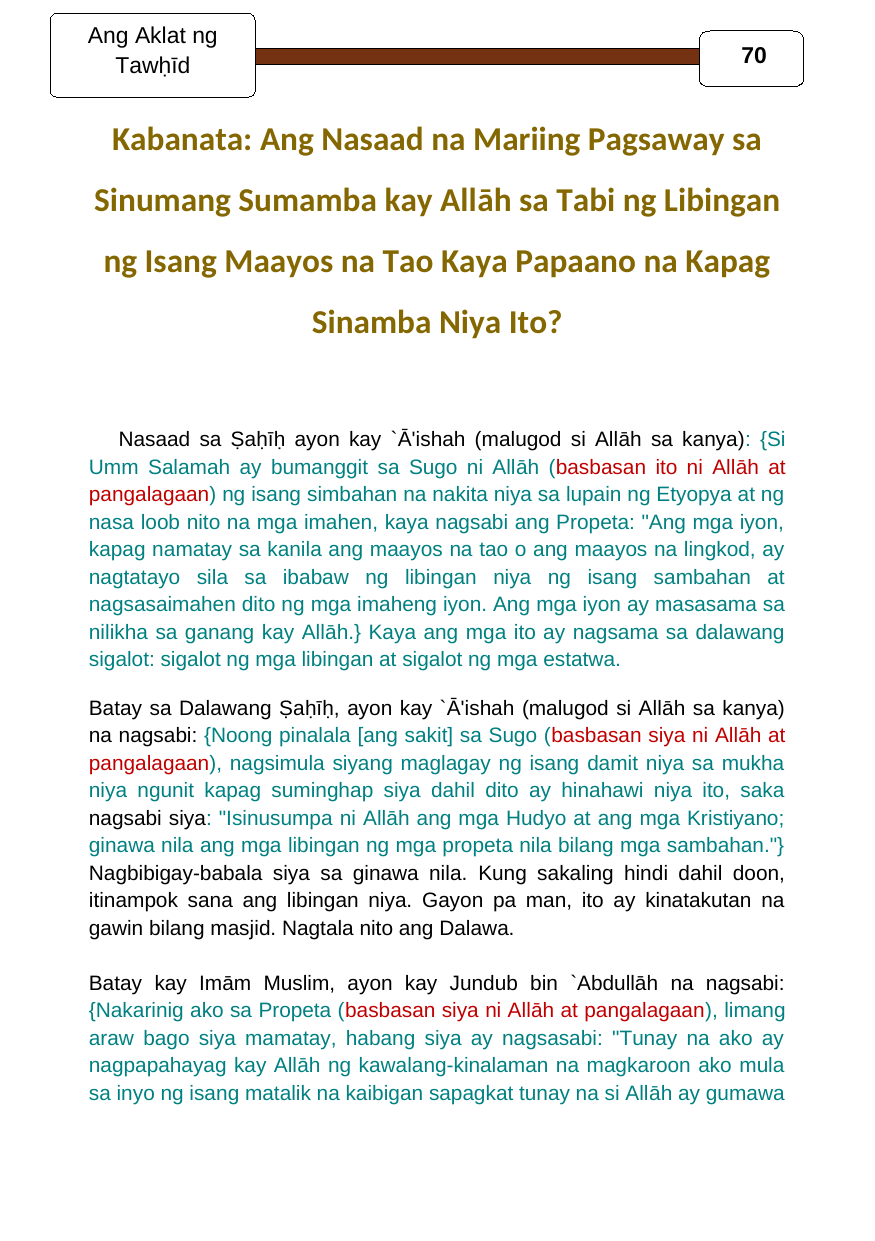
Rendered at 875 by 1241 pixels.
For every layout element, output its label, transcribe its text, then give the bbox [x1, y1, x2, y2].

text Nasaad sa Ṣaḥīḥ ayon kay `Ā'ishah (malugod si Allāh sa kanya): {Si Umm Salamah ay bumanggit sa Sugo ni Allāh (basbasan ito ni Allāh at pangalagaan) ng isang simbahan na nakita niya sa lupain ng Etyopya at ng nasa loob nito na mga imahen, kaya nagsabi ang Propeta: "Ang mga iyon, kapag namatay sa kanila ang maayos na tao o ang maayos na lingkod, ay nagtatayo sila sa ibabaw ng libingan niya ng isang sambahan at nagsasaimahen dito ng mga imaheng iyon. Ang mga iyon ay masasama sa nilikha sa ganang kay Allāh.} Kaya ang mga ito ay nagsama sa dalawang sigalot: sigalot ng mga libingan at sigalot ng mga estatwa. [89, 427, 785, 671]
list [89, 971, 785, 1104]
list Batay sa Dalawang Ṣaḥīḥ, ayon kay `Ā'ishah (malugod si Allāh sa kanya) na nagsabi: {Noong pinalala [ang sakit] sa Sugo (basbasan siya ni Allāh at pangalagaan), nagsimula siyang maglagay ng isang damit niya sa mukha niya ngunit kapag suminghap siya dahil dito ay hinahawi niya ito, saka nagsabi siya: "Isinusumpa ni Allāh ang mga Hudyo at ang mga Kristiyano; ginawa nila ang mga libingan ng mga propeta nila bilang mga sambahan."} Nagbibigay-babala siya sa ginawa nila. Kung sakaling hindi dahil doon, itinampok sana ang libingan niya. Gayon pa man, ito ay kinatakutan na gawin bilang masjid. Nagtala nito ang Dalawa. [89, 696, 785, 939]
subtitle Kabanata: Ang Nasaad na Mariing Pagsaway sa Sinumang Sumamba kay Allāh sa Tabi ng Libingan ng Isang Maayos na Tao Kaya Papaano na Kapag Sinamba Niya Ito? [89, 118, 785, 342]
